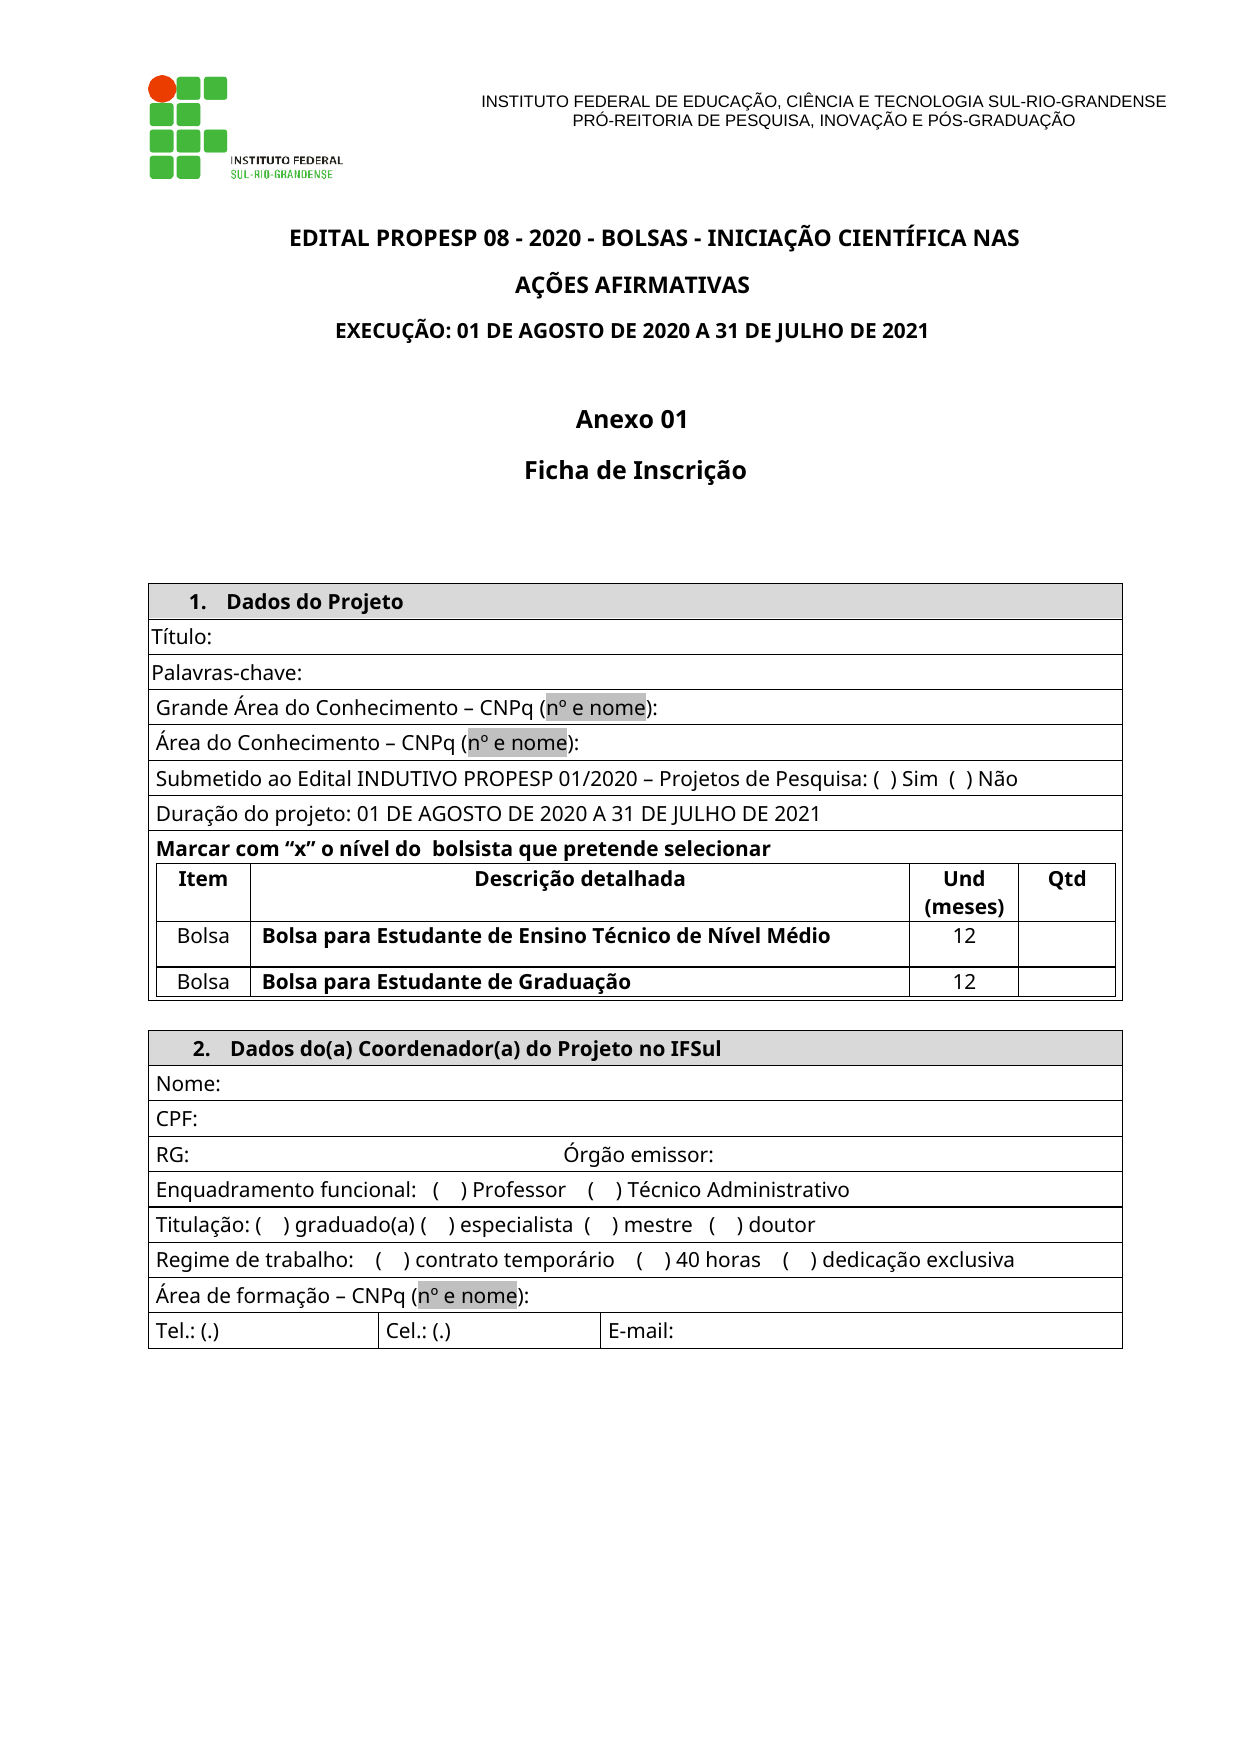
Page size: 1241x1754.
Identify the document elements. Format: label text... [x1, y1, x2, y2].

table_cell Duração do projeto: 01 DE AGOSTO DE 2020 A 31 DE JULHO DE 2021 [149, 796, 1122, 830]
text Ficha de Inscrição [222, 452, 1043, 486]
table_cell Enquadramento funcional: ( ) Professor ( ) Técnico Administrativo [149, 1172, 1122, 1206]
table_cell Titulação: ( ) graduado(a) ( ) especialista ( ) mestre ( ) doutor [149, 1208, 1122, 1242]
table_cell Nome: [149, 1066, 1122, 1100]
text EXECUÇÃO: 01 de AGOSTO DE 2020 a 31 de julho DE 2021 [222, 316, 1043, 344]
table_cell Área do Conhecimento – CNPq (nº e nome): [149, 725, 1122, 760]
table_cell Área de formação – CNPq (nº e nome): [149, 1278, 1122, 1312]
table_cell Grande Área do Conhecimento – CNPq (nº e nome): [149, 690, 1122, 724]
table_cell Cel.: (.) [379, 1313, 600, 1348]
table_header Dados do(a) Coordenador(a) do Projeto no IFSul [149, 1031, 1122, 1065]
table_cell Título: [149, 620, 1122, 654]
text Anexo 01 [222, 401, 1043, 435]
table_cell CPF: [149, 1101, 1122, 1136]
table_header Dados do Projeto [149, 584, 1122, 618]
table_cell Submetido ao Edital INDUTIVO PROPESP 01/2020 – Projetos de Pesquisa: ( ) Sim ( ) Não [149, 761, 1122, 795]
text EDITAL PROPESP 08 - 2020 - BOLSAS - INICIAÇÃO CIENTÍFICA NAS AÇÕES AFIRMATIVAS [222, 222, 1043, 300]
table_cell Palavras-chave: [149, 655, 1122, 689]
table_cell E-mail: [601, 1313, 1122, 1348]
table_cell Tel.: (.) [149, 1313, 378, 1348]
table_cell Regime de trabalho: ( ) contrato temporário ( ) 40 horas ( ) dedicação exclusiva [149, 1243, 1122, 1277]
table_cell RG: Órgão emissor: [149, 1137, 1122, 1171]
table_cell Marcar com “x” o nível do bolsista que pretende selecionar [149, 831, 1122, 1000]
